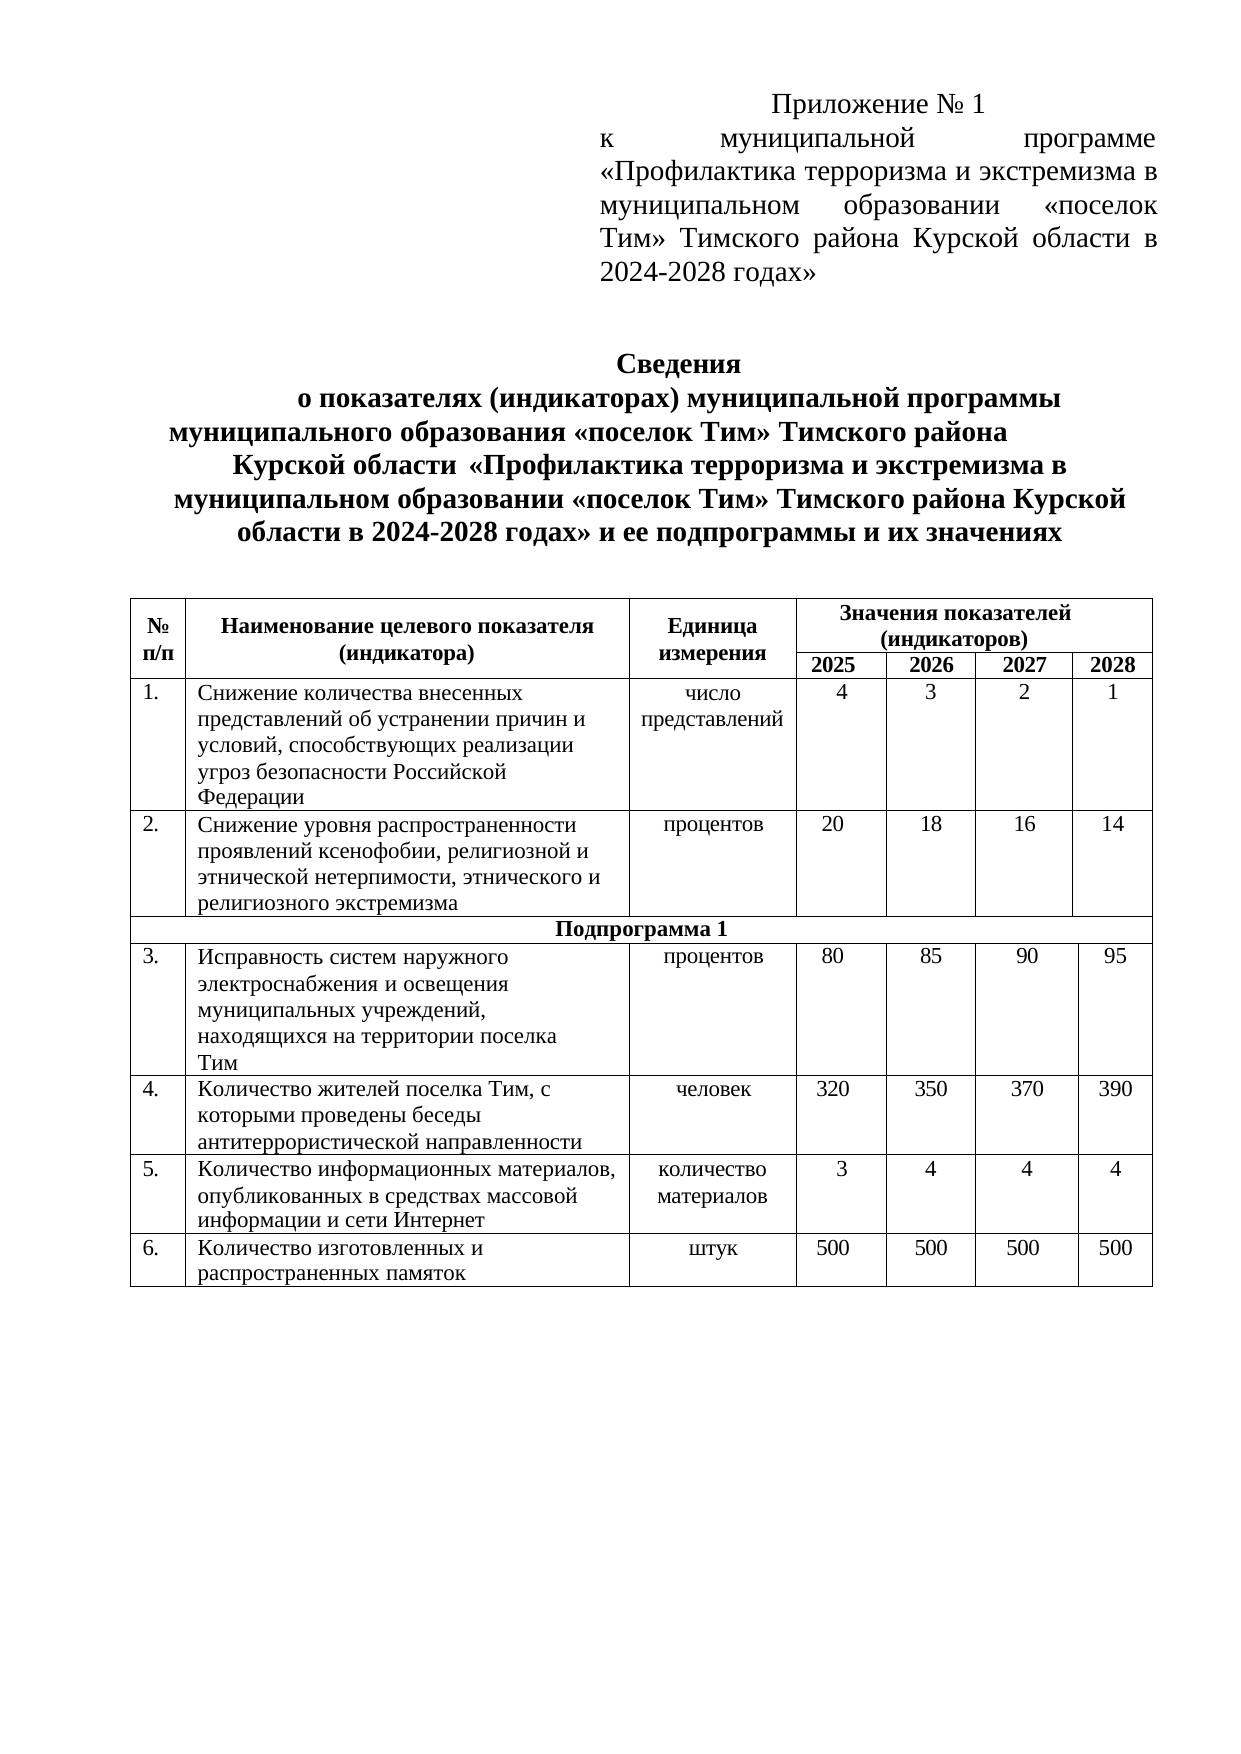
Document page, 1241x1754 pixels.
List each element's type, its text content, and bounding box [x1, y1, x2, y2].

table_cell 6. [131, 1234, 185, 1286]
table_header Единица измерения [630, 599, 796, 678]
table_cell 2027 [976, 653, 1072, 678]
table_cell 3 [797, 1155, 886, 1233]
table_cell число представлений [630, 679, 796, 810]
table_cell 500 [976, 1234, 1078, 1286]
table_cell 500 [1079, 1234, 1152, 1286]
table_cell 2026 [887, 653, 975, 678]
text Курской области «Профилактика терроризма и экстремизма в муниципальном образовании «поселок Тим» Тимского района Курской области в 2024-2028 годах» и ее подпрограммы и их значениях [172, 447, 1127, 548]
table_cell 16 [976, 811, 1072, 916]
table_cell человек [630, 1076, 796, 1154]
table_cell 2. [131, 811, 185, 916]
table_header Наименование целевого показателя (индикатора) [186, 599, 629, 678]
table_cell 350 [887, 1076, 975, 1154]
table_cell Снижение уровня распространенности проявлений ксенофобии, религиозной и этнической нетерпимости, этнического и религиозного экстремизма [186, 811, 629, 916]
text Сведения [616, 347, 1182, 380]
table_cell процентов [630, 944, 796, 1075]
text о показателях (индикаторах) муниципальной программы муниципального образования «поселок Тим» Тимского района [168, 380, 1182, 447]
table_header № п/п [131, 599, 185, 678]
table_cell 4. [131, 1076, 185, 1154]
table_cell 14 [1073, 811, 1152, 916]
table_cell штук [630, 1234, 796, 1286]
table_cell 20 [797, 811, 886, 916]
table_cell Количество жителей поселка Тим, с которыми проведены беседы антитеррористической направленности [186, 1076, 629, 1154]
table_cell 4 [976, 1155, 1078, 1233]
table_cell 18 [887, 811, 975, 916]
table_cell 3 [887, 679, 975, 810]
table_header Значения показателей (индикаторов) [797, 599, 1152, 652]
table_cell 370 [976, 1076, 1078, 1154]
table_cell 80 [797, 944, 886, 1075]
table_cell Исправность систем наружного электроснабжения и освещения муниципальных учреждений, находящихся на территории поселка Тим [186, 944, 629, 1075]
table_cell 500 [797, 1234, 886, 1286]
table_cell Снижение количества внесенных представлений об устранении причин и условий, способствующих реализации угроз безопасности Российской Федерации [186, 679, 629, 810]
table_cell 4 [887, 1155, 975, 1233]
table_cell 390 [1079, 1076, 1152, 1154]
table_cell Подпрограмма 1 [131, 917, 1152, 942]
table_cell 90 [976, 944, 1078, 1075]
table_cell 95 [1079, 944, 1152, 1075]
table_cell 3. [131, 944, 185, 1075]
text «Профилактика терроризма и экстремизма в муниципальном образовании «поселок Тим» Тимского района Курской области в 2024-2028 годах» [599, 153, 1158, 288]
table_cell количество материалов [630, 1155, 796, 1233]
table_cell процентов [630, 811, 796, 916]
table_cell 320 [797, 1076, 886, 1154]
text Приложение № 1 [771, 86, 1182, 120]
table_cell 4 [797, 679, 886, 810]
table_cell 500 [887, 1234, 975, 1286]
table_cell 1 [1073, 679, 1152, 810]
table_cell 2028 [1073, 653, 1152, 678]
table_cell 5. [131, 1155, 185, 1233]
table_cell 85 [887, 944, 975, 1075]
table_cell Количество изготовленных и распространенных памяток [186, 1234, 629, 1286]
table_cell 2 [976, 679, 1072, 810]
table_cell 4 [1079, 1155, 1152, 1233]
table_cell Количество информационных материалов, опубликованных в средствах массовой информации и сети Интернет [186, 1155, 629, 1233]
text к муниципальной программе [599, 120, 1182, 153]
table_cell 2025 [797, 653, 886, 678]
table_cell 1. [131, 679, 185, 810]
